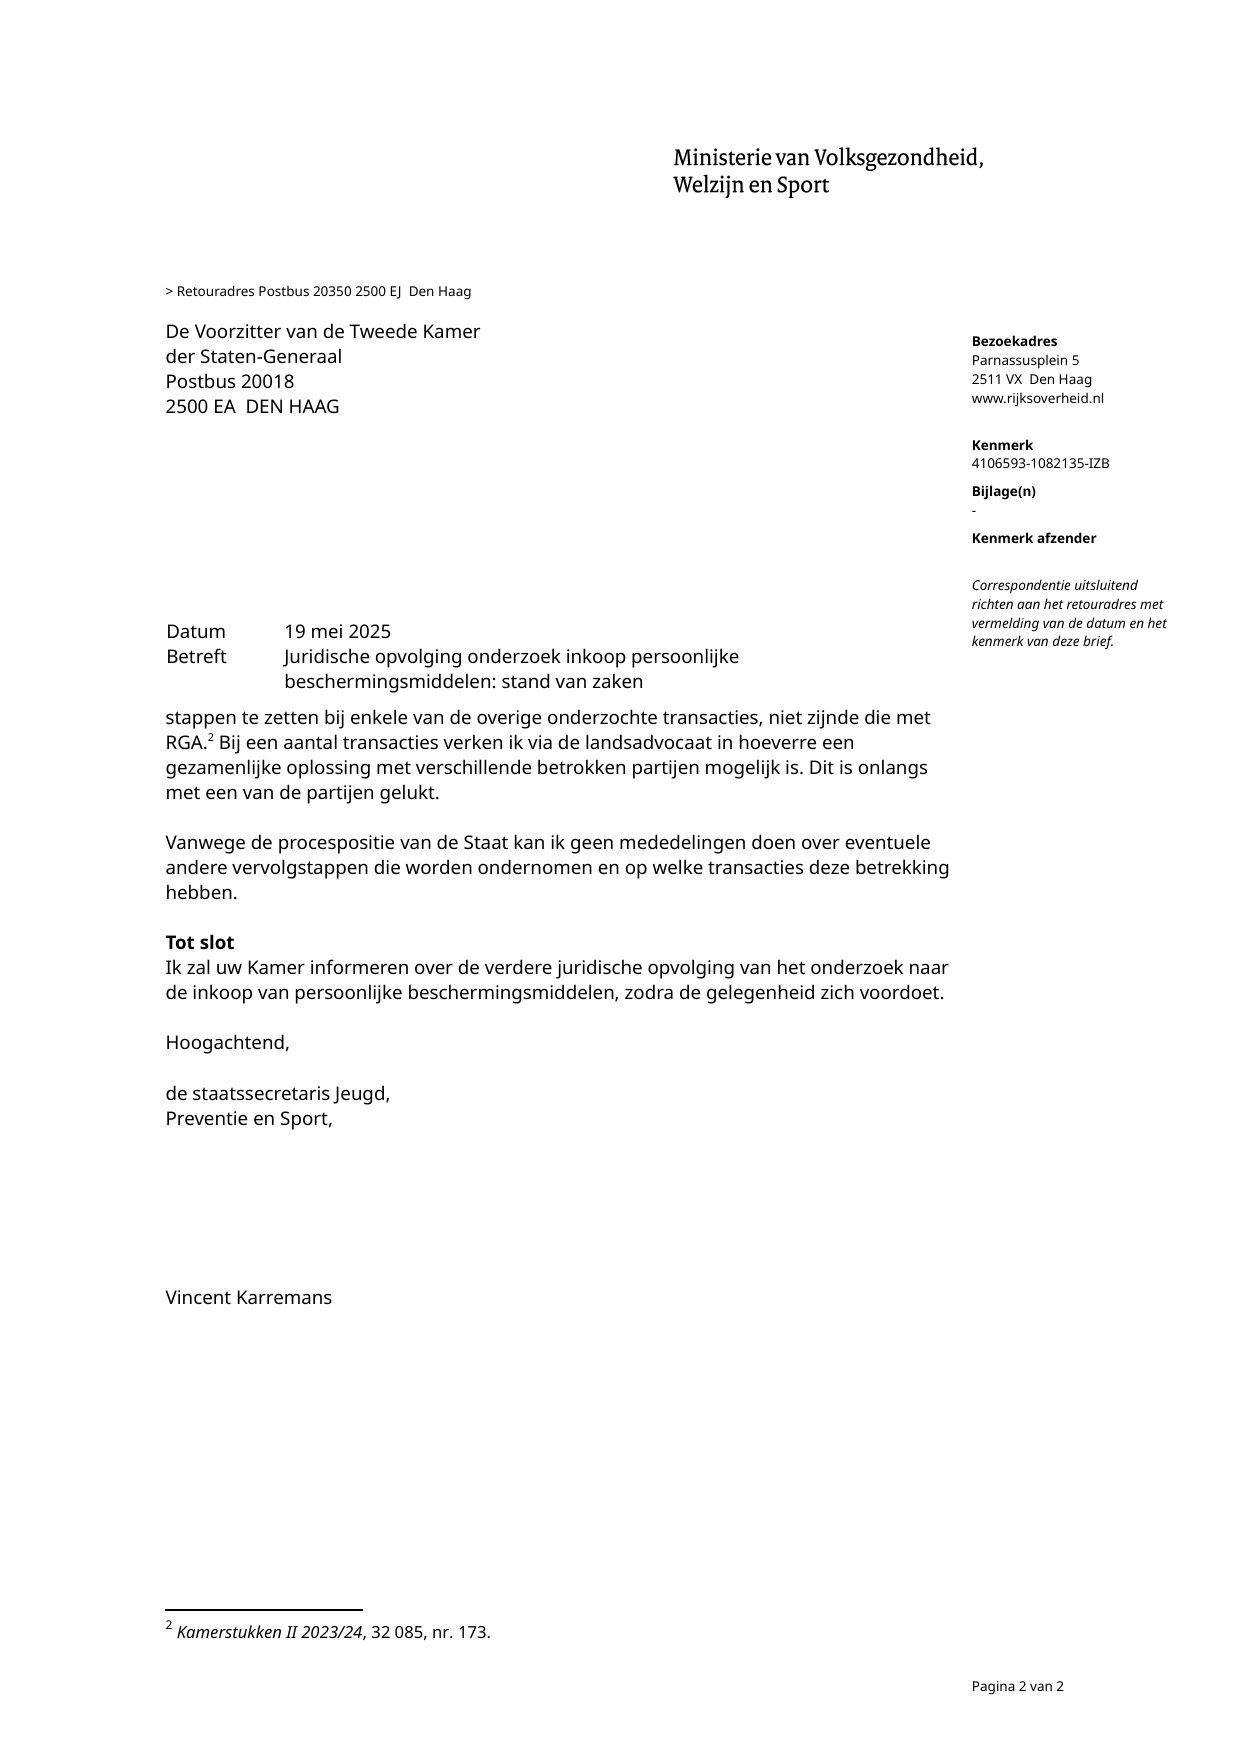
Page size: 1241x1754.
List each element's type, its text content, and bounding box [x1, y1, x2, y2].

text Vanwege de procespositie van de Staat kan ik geen mededelingen doen over eventuele andere vervolgstappen die worden ondernomen en op welke transacties deze betrekking hebben. [165, 829, 951, 904]
text Ik zal uw Kamer informeren over de verdere juridische opvolging van het onderzoek naar de inkoop van persoonlijke beschermingsmiddelen, zodra de gelegenheid zich voordoet. [165, 954, 951, 1004]
text Tot slot [165, 929, 951, 954]
text Preventie en Sport, [165, 1105, 951, 1131]
picture [581, 0, 1042, 260]
text Eerder is uw Kamer ervan op de hoogte gebracht dat ervoor is gekozen om (juridische) stappen te zetten bij enkele van de overige onderzochte transacties, niet zijnde die met RGA. Bij een aantal transacties verken ik via de landsadvocaat in hoeverre een gezamenlijke oplossing met verschillende betrokken partijen mogelijk is. Dit is onlangs met een van de partijen gelukt. [165, 704, 951, 804]
text de staatssecretaris Jeugd, [165, 1080, 951, 1105]
text Vincent Karremans [165, 1284, 951, 1309]
text Hoogachtend, [165, 1029, 951, 1054]
